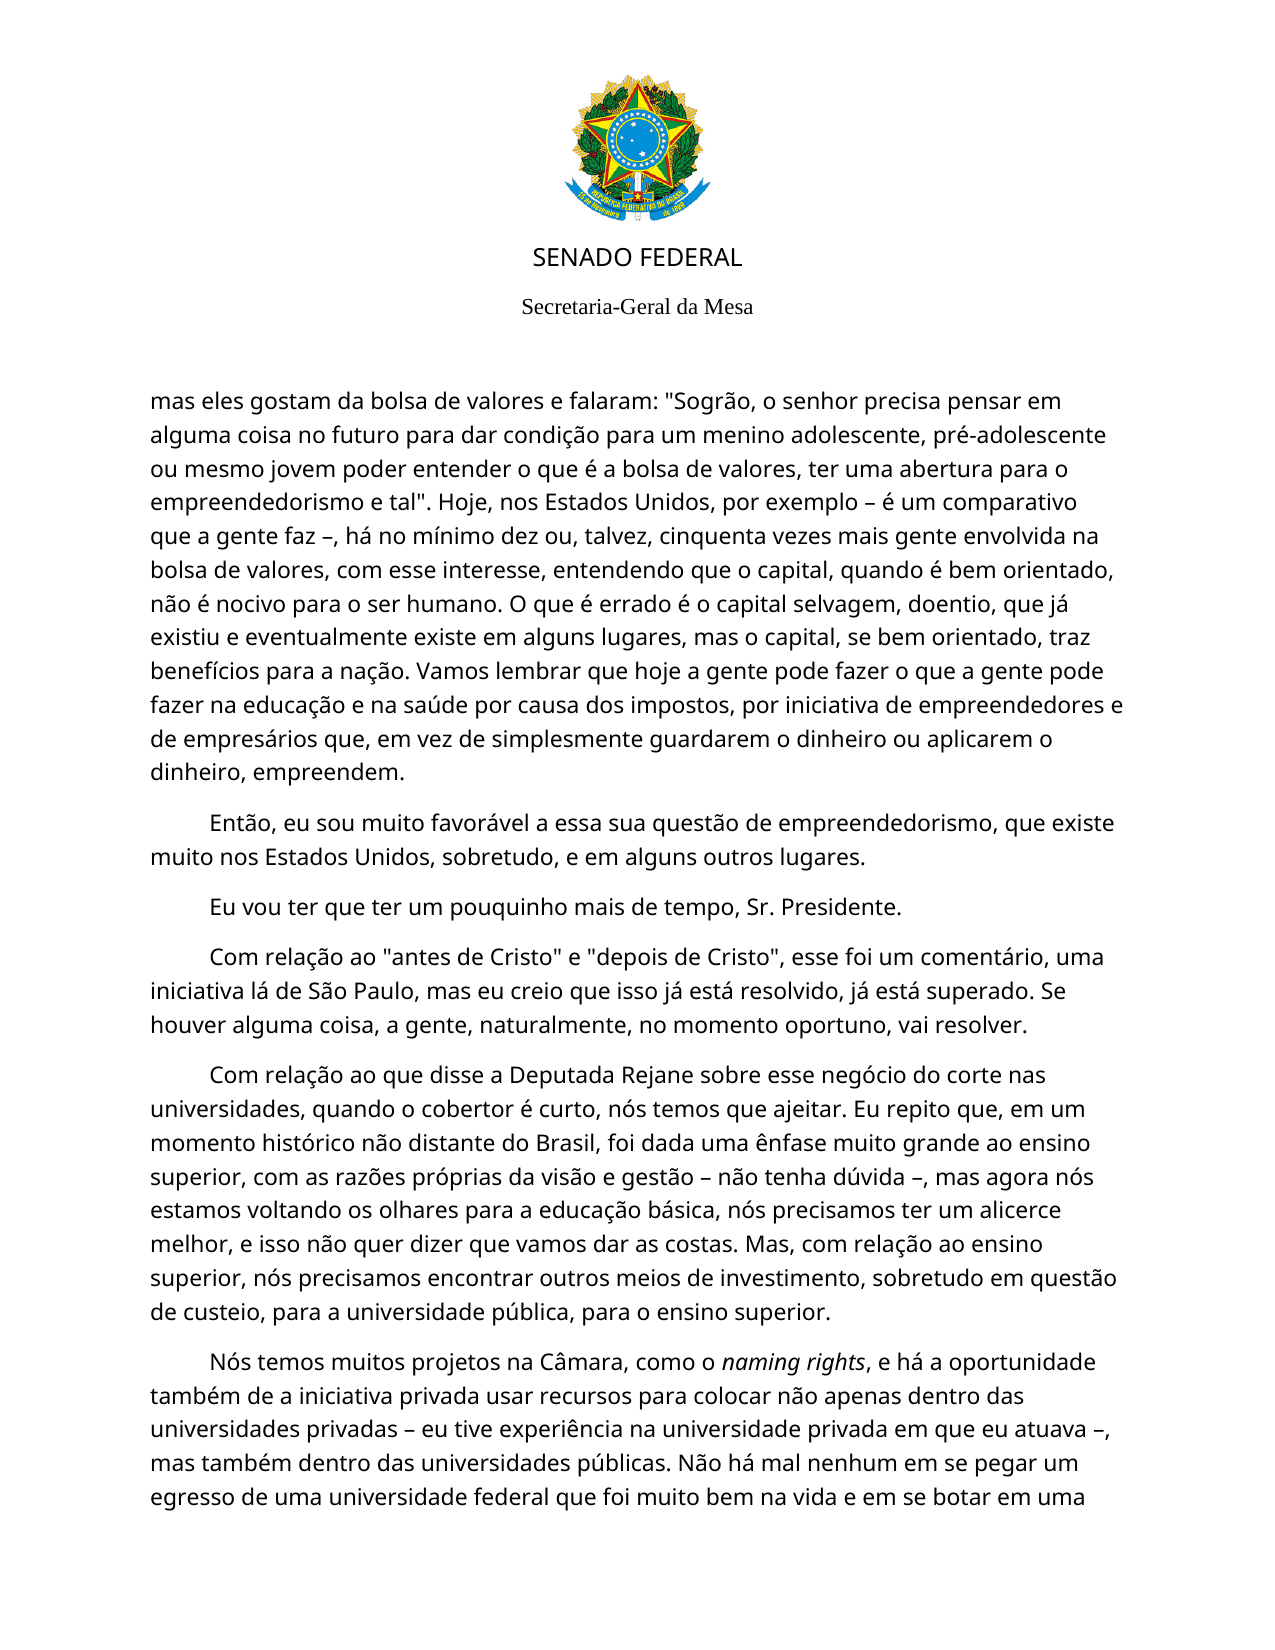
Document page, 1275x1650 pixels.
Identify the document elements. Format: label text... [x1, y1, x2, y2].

text Então, eu sou muito favorável a essa sua questão de empreendedorismo, que existe muito nos Estados Unidos, sobretudo, e em alguns outros lugares. [150, 807, 1125, 872]
text Eu vou ter que ter um pouquinho mais de tempo, Sr. Presidente. [150, 891, 1125, 922]
picture [564, 75, 711, 221]
text Com relação ao "antes de Cristo" e "depois de Cristo", esse foi um comentário, uma iniciativa lá de São Paulo, mas eu creio que isso já está resolvido, já está superado. Se houver alguma coisa, a gente, naturalmente, no momento oportuno, vai resolver. [150, 941, 1125, 1040]
text Com relação ao que disse a Deputada Rejane sobre esse negócio do corte nas universidades, quando o cobertor é curto, nós temos que ajeitar. Eu repito que, em um momento histórico não distante do Brasil, foi dada uma ênfase muito grande ao ensino superior, com as razões próprias da visão e gestão – não tenha dúvida –, mas agora nós estamos voltando os olhares para a educação básica, nós precisamos ter um alicerce melhor, e isso não quer dizer que vamos dar as costas. Mas, com relação ao ensino superior, nós precisamos encontrar outros meios de investimento, sobretudo em questão de custeio, para a universidade pública, para o ensino superior. [150, 1059, 1125, 1327]
